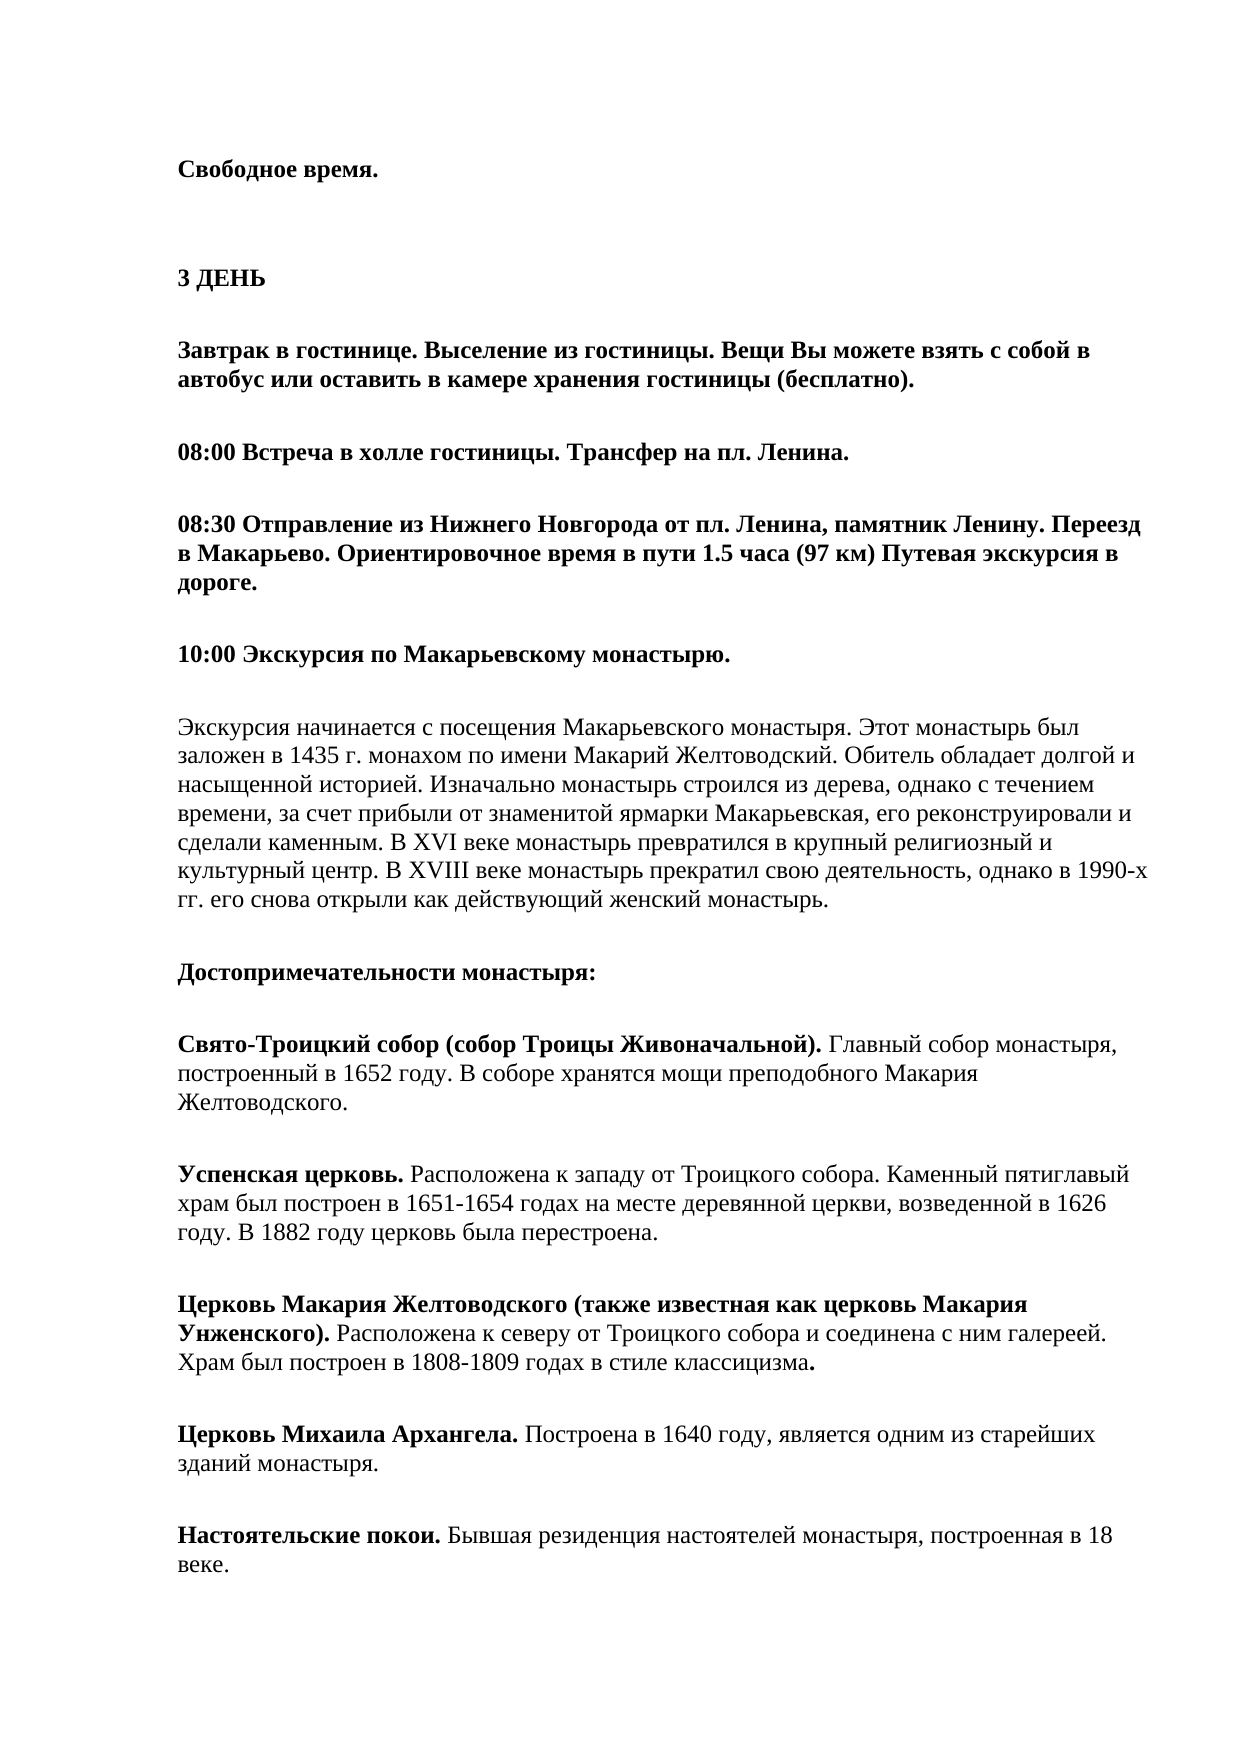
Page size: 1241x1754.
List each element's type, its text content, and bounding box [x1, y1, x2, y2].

text 10:00 Экскурсия по Макарьевскому монастырю. [177, 639, 1152, 668]
text 08:30 Отправление из Нижнего Новгорода от пл. Ленина, памятник Ленину. Переезд в Макарьево. Ориентировочное время в пути 1.5 часа (97 км) Путевая экскурсия в дороге. [177, 509, 1152, 596]
text Свято-Троицкий собор (собор Троицы Живоначальной). Главный собор монастыря, построенный в 1652 году. В соборе хранятся мощи преподобного Макария Желтоводского. [177, 1029, 1152, 1116]
text Экскурсия начинается с посещения Макарьевского монастыря. Этот монастырь был заложен в 1435 г. монахом по имени Макарий Желтоводский. Обитель обладает долгой и насыщенной историей. Изначально монастырь строился из дерева, однако с течением времени, за счет прибыли от знаменитой ярмарки Макарьевская, его реконструировали и сделали каменным. В XVI веке монастырь превратился в крупный религиозный и культурный центр. В XVIII веке монастырь прекратил свою деятельность, однако в 1990-х гг. его снова открыли как действующий женский монастырь. [177, 712, 1152, 913]
text Завтрак в гостинице. Выселение из гостиницы. Вещи Вы можете взять с собой в автобус или оставить в камере хранения гостиницы (бесплатно). [177, 336, 1152, 393]
text Достопримечательности монастыря: [177, 957, 1152, 986]
text Настоятельские покои. Бывшая резиденция настоятелей монастыря, построенная в 18 веке. [177, 1521, 1152, 1578]
text 08:00 Встреча в холле гостиницы. Трансфер на пл. Ленина. [177, 437, 1152, 466]
text Свободное время. [177, 154, 1152, 183]
text Церковь Михаила Архангела. Построена в 1640 году, является одним из старейших зданий монастыря. [177, 1419, 1152, 1477]
text Церковь Макария Желтоводского (также известная как церковь Макария Унженского). Расположена к северу от Троицкого собора и соединена с ним галереей. Храм был построен в 1808-1809 годах в стиле классицизма. [177, 1289, 1152, 1376]
text 3 ДЕНЬ [177, 263, 1152, 292]
text Успенская церковь. Расположена к западу от Троицкого собора. Каменный пятиглавый храм был построен в 1651-1654 годах на месте деревянной церкви, возведенной в 1626 году. В 1882 году церковь была перестроена. [177, 1159, 1152, 1246]
